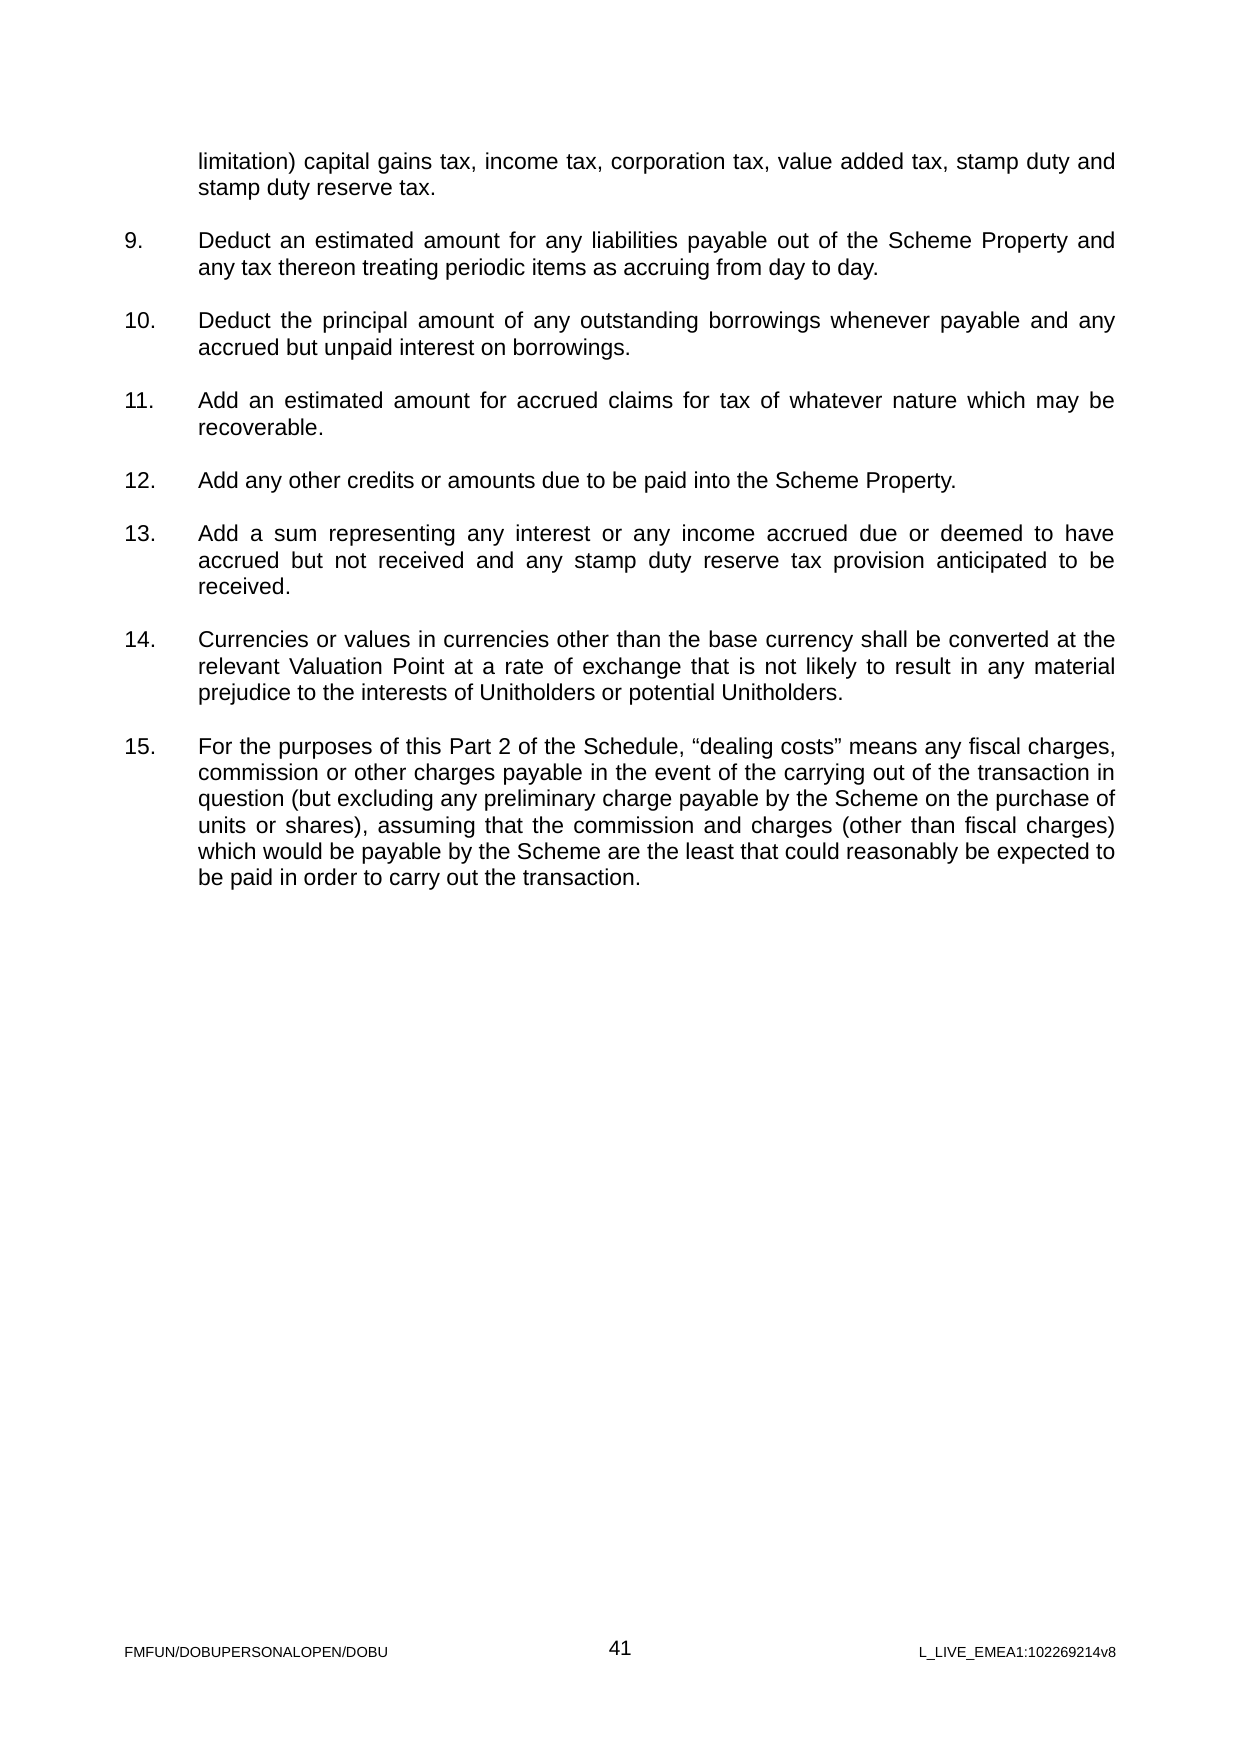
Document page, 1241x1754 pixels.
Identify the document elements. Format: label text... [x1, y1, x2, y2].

subtitle Add an estimated amount for accrued claims for tax of whatever nature which may be recoverable. [124, 387, 1116, 440]
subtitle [124, 148, 1116, 200]
subtitle For the purposes of this ‎Part 2 of the Schedule, “dealing costs” means any fiscal charges, commission or other charges payable in the event of the carrying out of the transaction in question (but excluding any preliminary charge payable by the Scheme on the purchase of units or shares), assuming that the commission and charges (other than fiscal charges) which would be payable by the Scheme are the least that could reasonably be expected to be paid in order to carry out the transaction. [124, 733, 1116, 891]
subtitle Deduct an estimated amount for any liabilities payable out of the Scheme Property and any tax thereon treating periodic items as accruing from day to day. [124, 227, 1116, 280]
subtitle Currencies or values in currencies other than the base currency shall be converted at the relevant Valuation Point at a rate of exchange that is not likely to result in any material prejudice to the interests of Unitholders or potential Unitholders. [124, 626, 1116, 706]
subtitle Add a sum representing any interest or any income accrued due or deemed to have accrued but not received and any stamp duty reserve tax provision anticipated to be received. [124, 520, 1116, 599]
subtitle Add any other credits or amounts due to be paid into the Scheme Property. [124, 467, 1116, 493]
subtitle Deduct the principal amount of any outstanding borrowings whenever payable and any accrued but unpaid interest on borrowings. [124, 307, 1116, 360]
